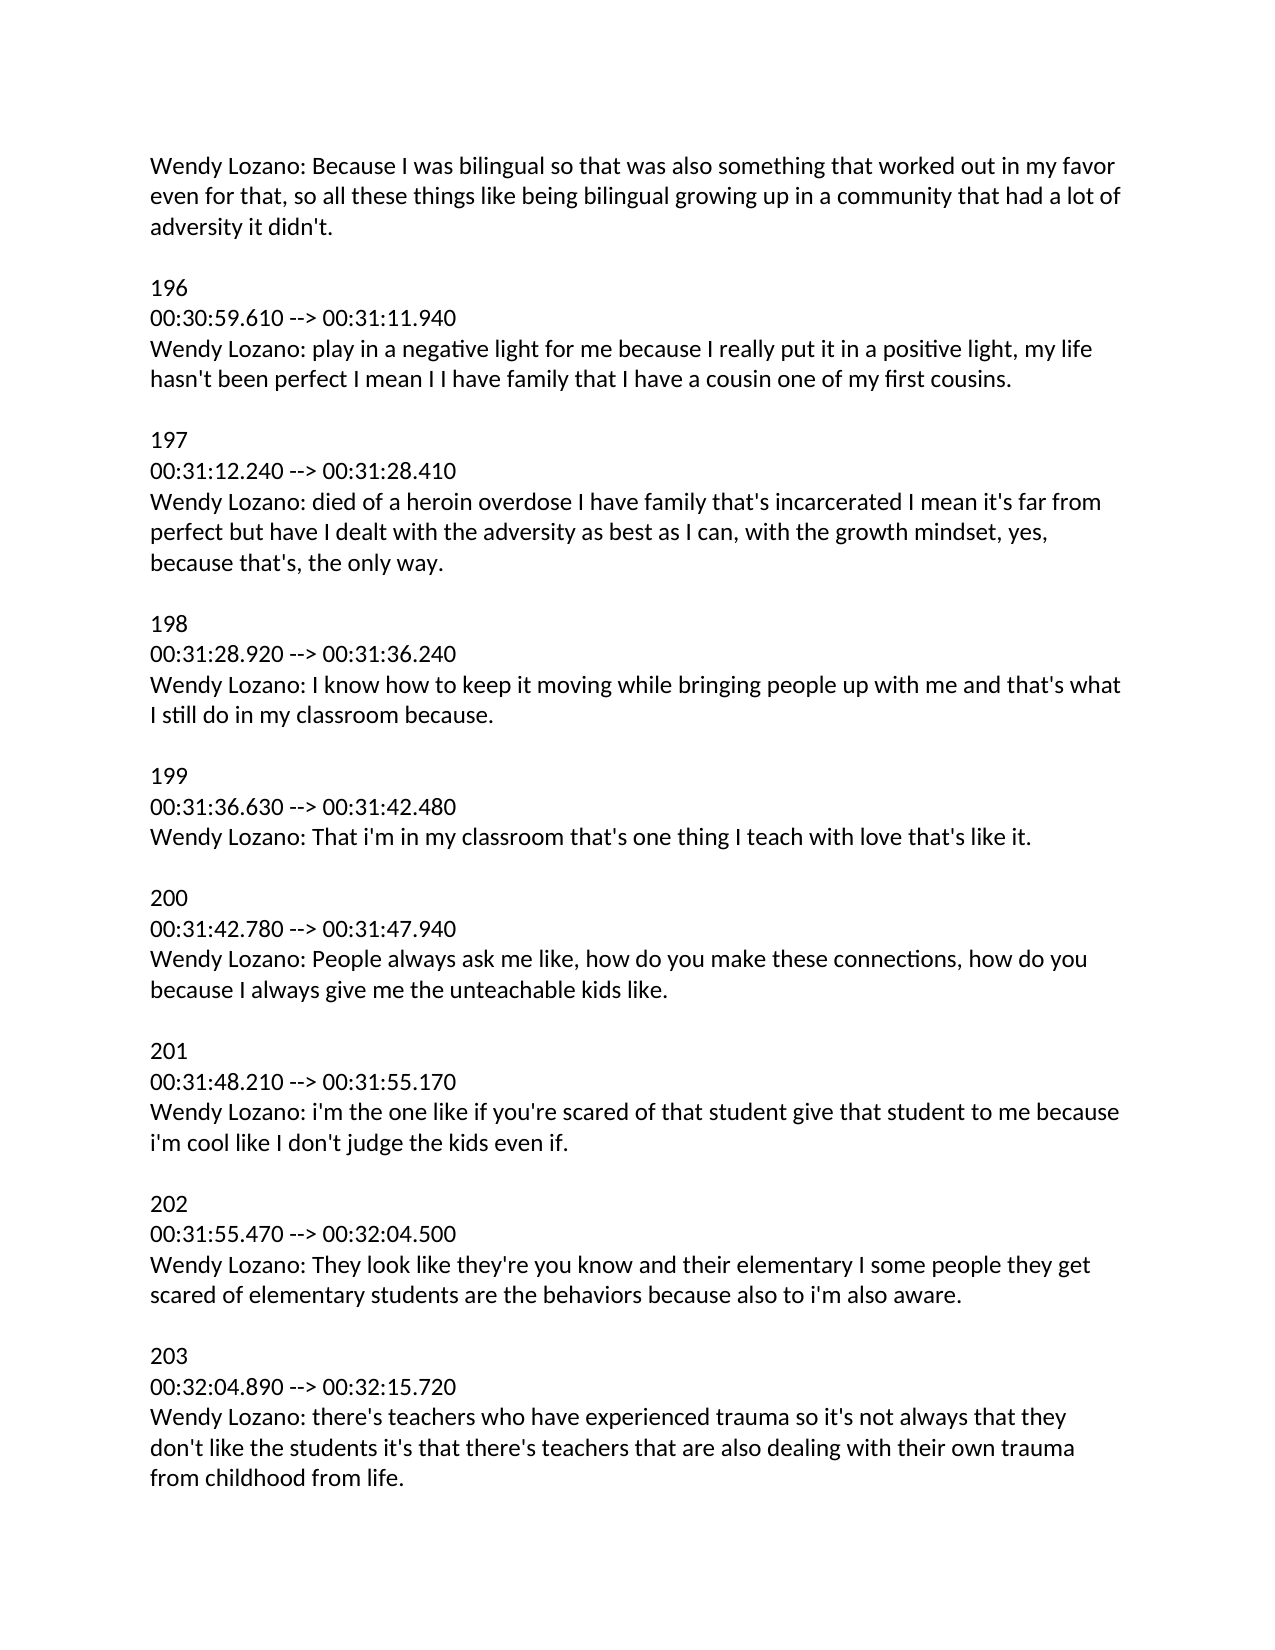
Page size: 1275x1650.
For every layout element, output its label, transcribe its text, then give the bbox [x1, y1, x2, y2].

text 202 [150, 1188, 1125, 1218]
text 198 [150, 608, 1125, 638]
text Wendy Lozano: play in a negative light for me because I really put it in a positive light, my life hasn't been perfect I mean I I have family that I have a cousin one of my first cousins. [150, 333, 1125, 394]
text Wendy Lozano: They look like they're you know and their elementary I some people they get scared of elementary students are the behaviors because also to i'm also aware. [150, 1249, 1125, 1310]
text Wendy Lozano: i'm the one like if you're scared of that student give that student to me because i'm cool like I don't judge the kids even if. [150, 1096, 1125, 1157]
text 00:31:12.240 --> 00:31:28.410 [150, 455, 1125, 486]
text 00:31:36.630 --> 00:31:42.480 [150, 791, 1125, 821]
text Wendy Lozano: People always ask me like, how do you make these connections, how do you because I always give me the unteachable kids like. [150, 943, 1125, 1004]
text 00:31:48.210 --> 00:31:55.170 [150, 1066, 1125, 1096]
text 201 [150, 1035, 1125, 1066]
text 00:31:55.470 --> 00:32:04.500 [150, 1218, 1125, 1249]
text Wendy Lozano: That i'm in my classroom that's one thing I teach with love that's like it. [150, 821, 1125, 852]
text 00:30:59.610 --> 00:31:11.940 [150, 303, 1125, 333]
text 199 [150, 760, 1125, 791]
text 200 [150, 882, 1125, 913]
text Wendy Lozano: there's teachers who have experienced trauma so it's not always that they don't like the students it's that there's teachers that are also dealing with their own trauma from childhood from life. [150, 1401, 1125, 1493]
text Wendy Lozano: I know how to keep it moving while bringing people up with me and that's what I still do in my classroom because. [150, 669, 1125, 730]
text 00:31:42.780 --> 00:31:47.940 [150, 913, 1125, 943]
text 00:32:04.890 --> 00:32:15.720 [150, 1371, 1125, 1401]
text 197 [150, 425, 1125, 455]
text 203 [150, 1340, 1125, 1371]
text 196 [150, 272, 1125, 303]
text 00:31:28.920 --> 00:31:36.240 [150, 638, 1125, 669]
text Wendy Lozano: Because I was bilingual so that was also something that worked out in my favor even for that, so all these things like being bilingual growing up in a community that had a lot of adversity it didn't. [150, 150, 1125, 242]
text Wendy Lozano: died of a heroin overdose I have family that's incarcerated I mean it's far from perfect but have I dealt with the adversity as best as I can, with the growth mindset, yes, because that's, the only way. [150, 486, 1125, 577]
